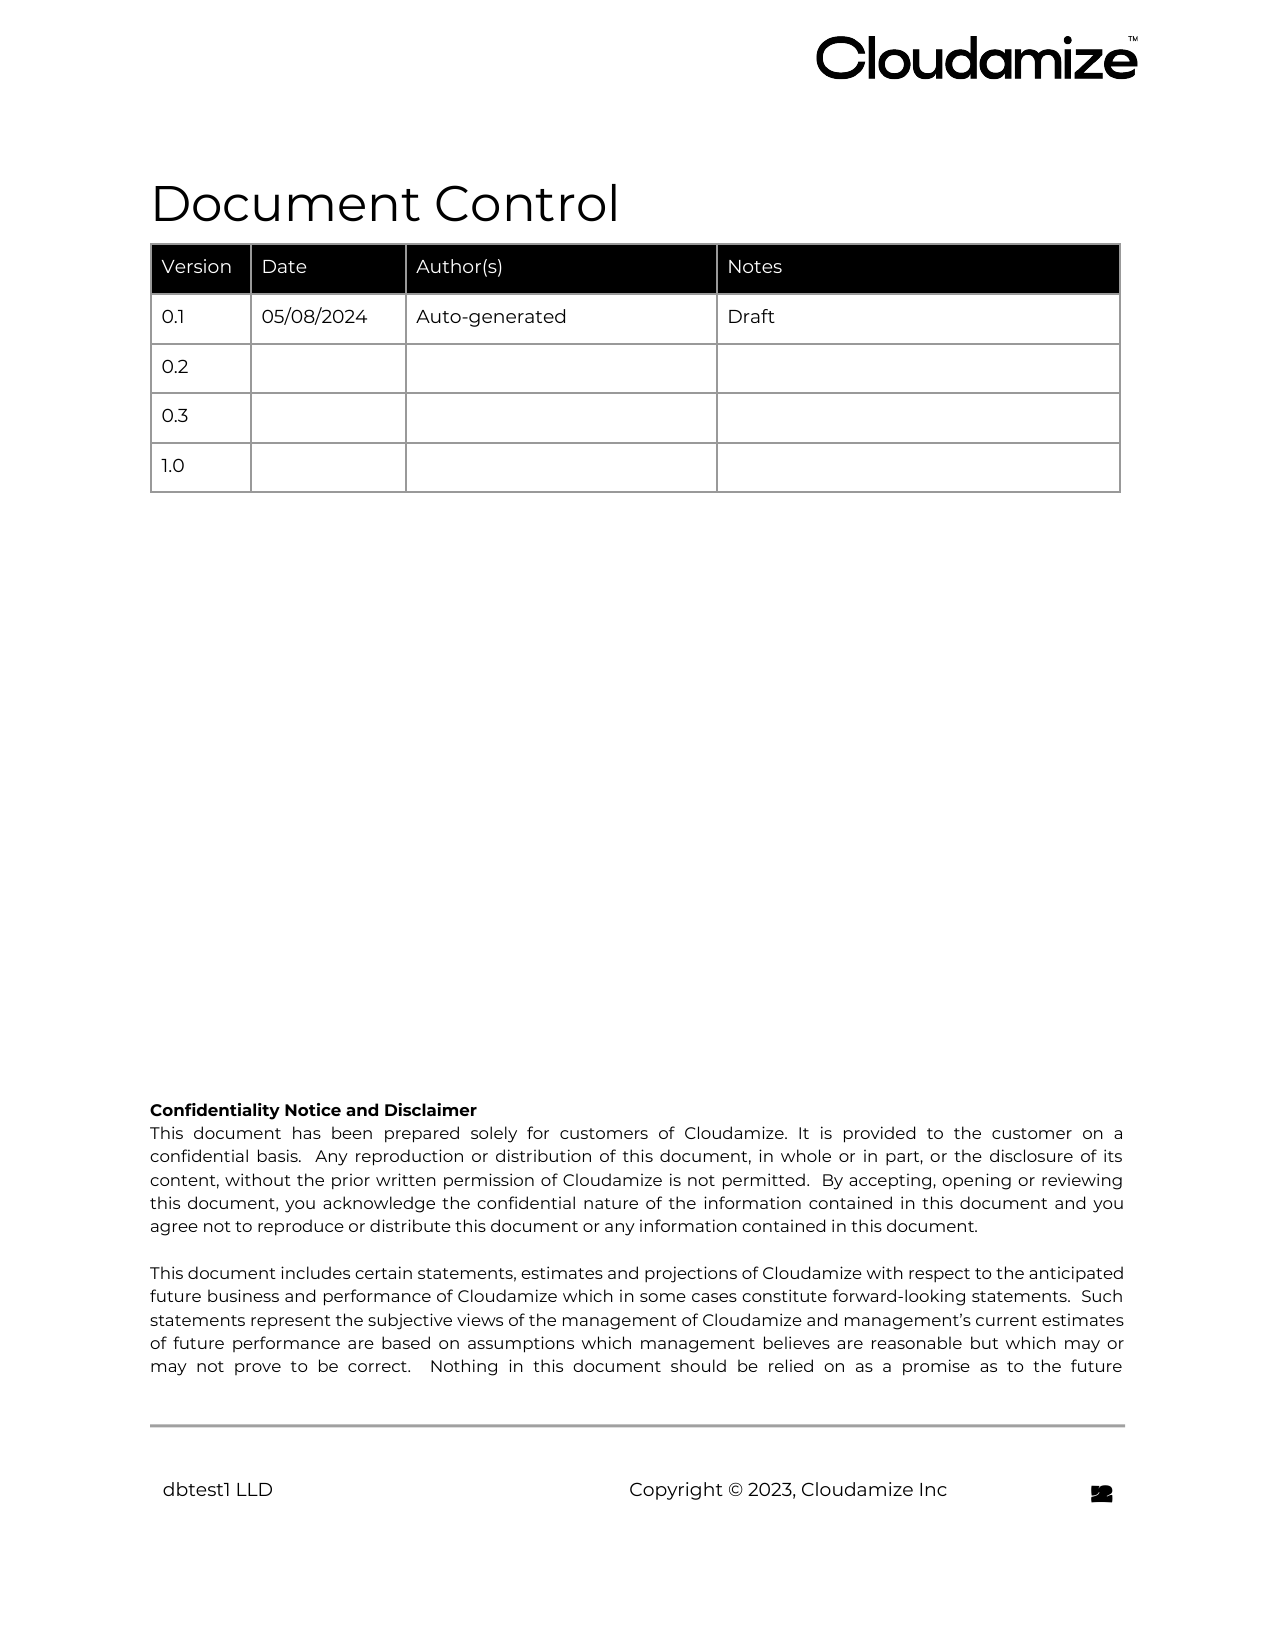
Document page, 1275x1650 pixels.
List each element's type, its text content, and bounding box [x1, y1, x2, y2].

table_header Author(s) [407, 245, 716, 293]
table_cell 05/08/2024 [252, 295, 405, 342]
table_cell Draft [718, 295, 1119, 342]
table_cell [252, 345, 405, 392]
table_header Date [252, 245, 405, 293]
text Document Control [150, 173, 1125, 234]
table_cell [718, 444, 1119, 491]
table_cell [407, 444, 716, 491]
table_cell 0.3 [152, 394, 250, 442]
table_header Version [152, 245, 250, 293]
table_cell 1.0 [152, 444, 250, 491]
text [150, 1263, 1125, 1377]
table_cell [718, 394, 1119, 442]
picture [776, 25, 1178, 88]
text This document has been prepared solely for customers of Cloudamize. It is provided to the customer on a confidential basis. Any reproduction or distribution of this document, in whole or in part, or the disclosure of its content, without the prior written permission of Cloudamize is not permitted. By accepting, opening or reviewing this document, you acknowledge the confidential nature of the information contained in this document and you agree not to reproduce or distribute this document or any information contained in this document. [150, 1123, 1125, 1237]
table_cell [407, 394, 716, 442]
table_cell [407, 345, 716, 392]
table_header Notes [718, 245, 1119, 293]
table_cell 0.1 [152, 295, 250, 342]
text Confidentiality Notice and Disclaimer [150, 1100, 1125, 1120]
table_cell [252, 394, 405, 442]
table_cell 0.2 [152, 345, 250, 392]
table_cell Auto-generated [407, 295, 716, 342]
table_cell [252, 444, 405, 491]
table_cell [718, 345, 1119, 392]
